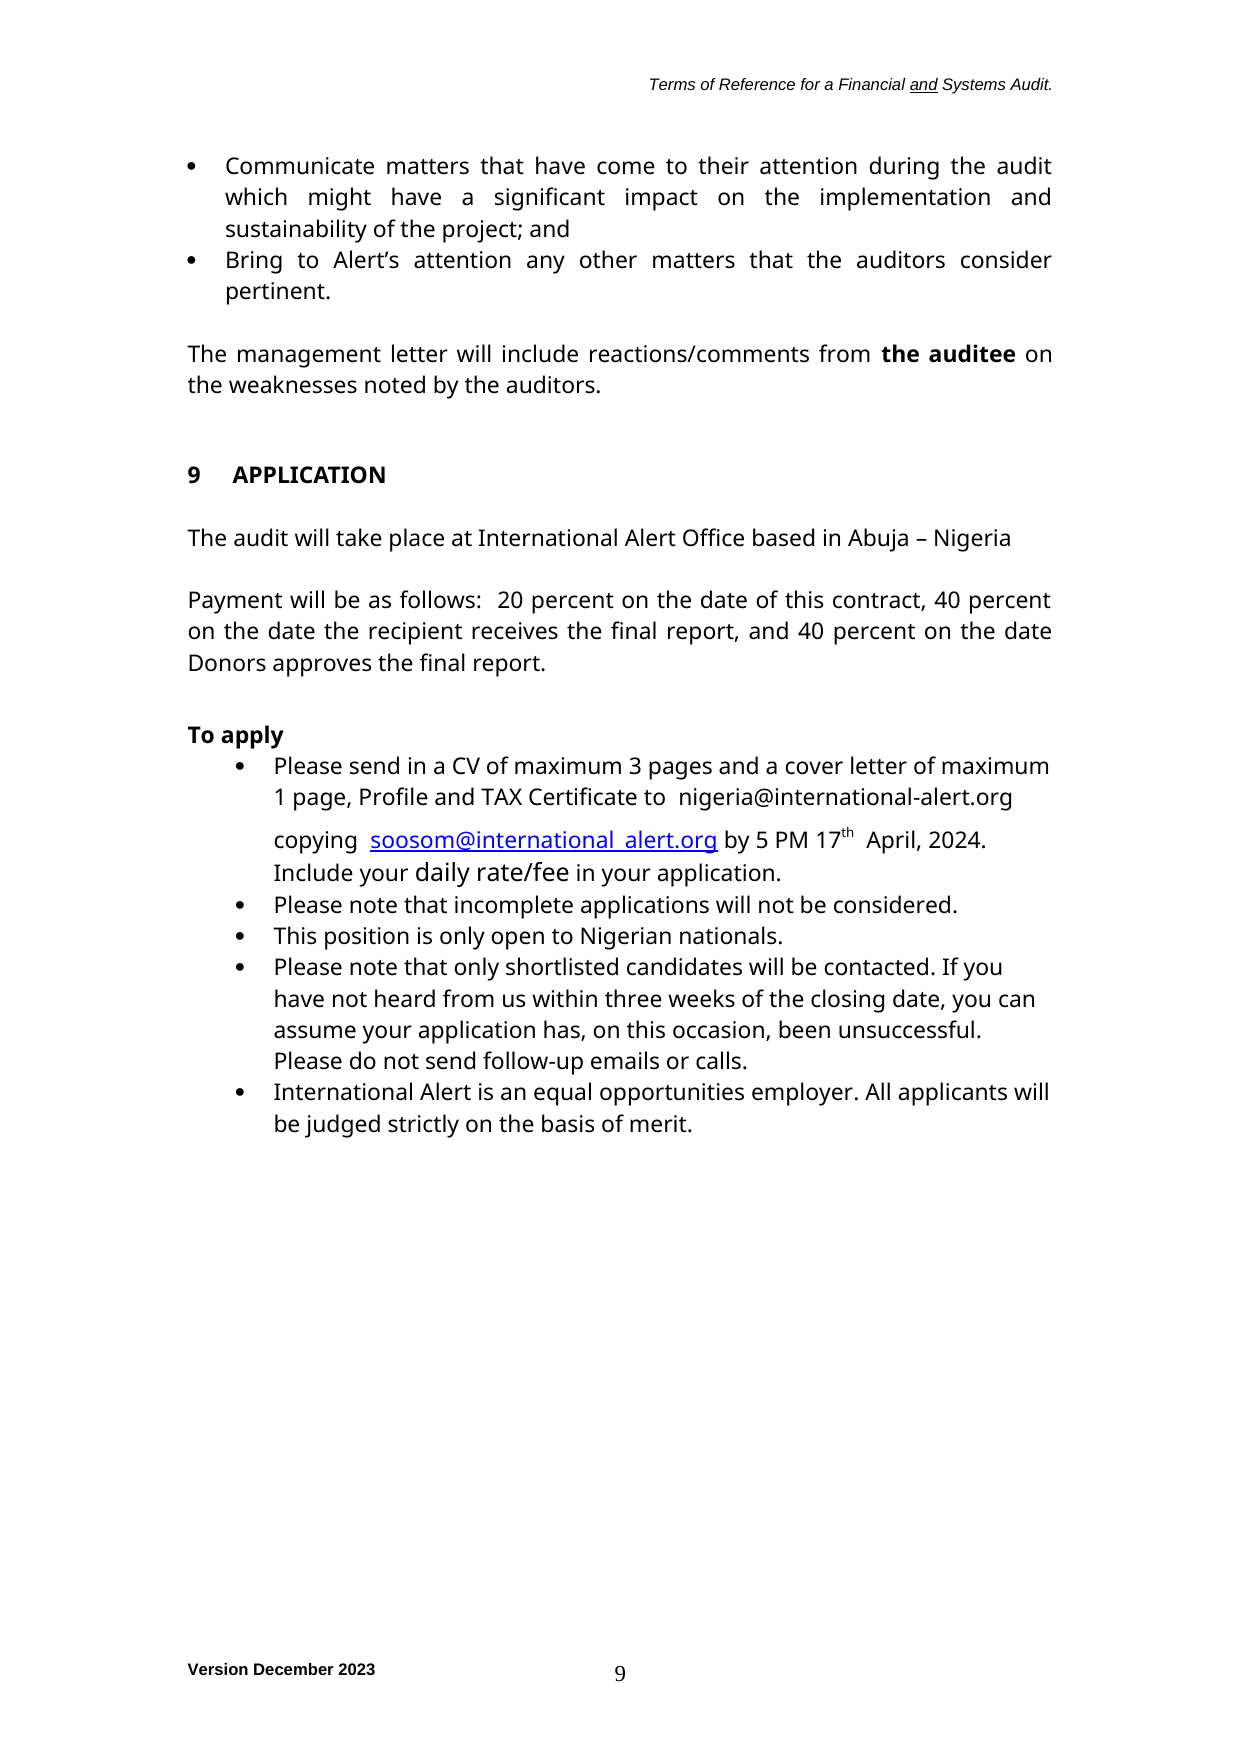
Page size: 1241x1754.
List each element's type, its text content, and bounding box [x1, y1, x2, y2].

text Payment will be as follows: 20 percent on the date of this contract, 40 percent on the date the recipient receives the final report, and 40 percent on the date Donors approves the final report. [187, 584, 1053, 678]
subtitle APPLICATION [187, 459, 1053, 490]
text To apply [187, 718, 1053, 750]
list Please note that incomplete applications will not be considered. [236, 889, 1053, 920]
list International Alert is an equal opportunities employer. All applicants will be judged strictly on the basis of merit. [236, 1076, 1053, 1139]
text The audit will take place at International Alert Office based in Abuja – Nigeria [187, 522, 1053, 553]
list Bring to Alert’s attention any other matters that the auditors consider pertinent. [187, 244, 1053, 306]
list This position is only open to Nigerian nationals. [236, 920, 1053, 951]
list Please send in a CV of maximum 3 pages and a cover letter of maximum 1 page, Profile and TAX Certificate to nigeria@international-alert.org copying soosom@international_alert.org by 5 PM 17th April, 2024. Include your daily rate/fee in your application. [236, 750, 1053, 889]
list Please note that only shortlisted candidates will be contacted. If you have not heard from us within three weeks of the closing date, you can assume your application has, on this occasion, been unsuccessful. Please do not send follow-up emails or calls. [236, 951, 1053, 1076]
text The management letter will include reactions/comments from the auditee on the weaknesses noted by the auditors. [187, 337, 1053, 400]
list Communicate matters that have come to their attention during the audit which might have a significant impact on the implementation and sustainability of the project; and [187, 150, 1053, 244]
